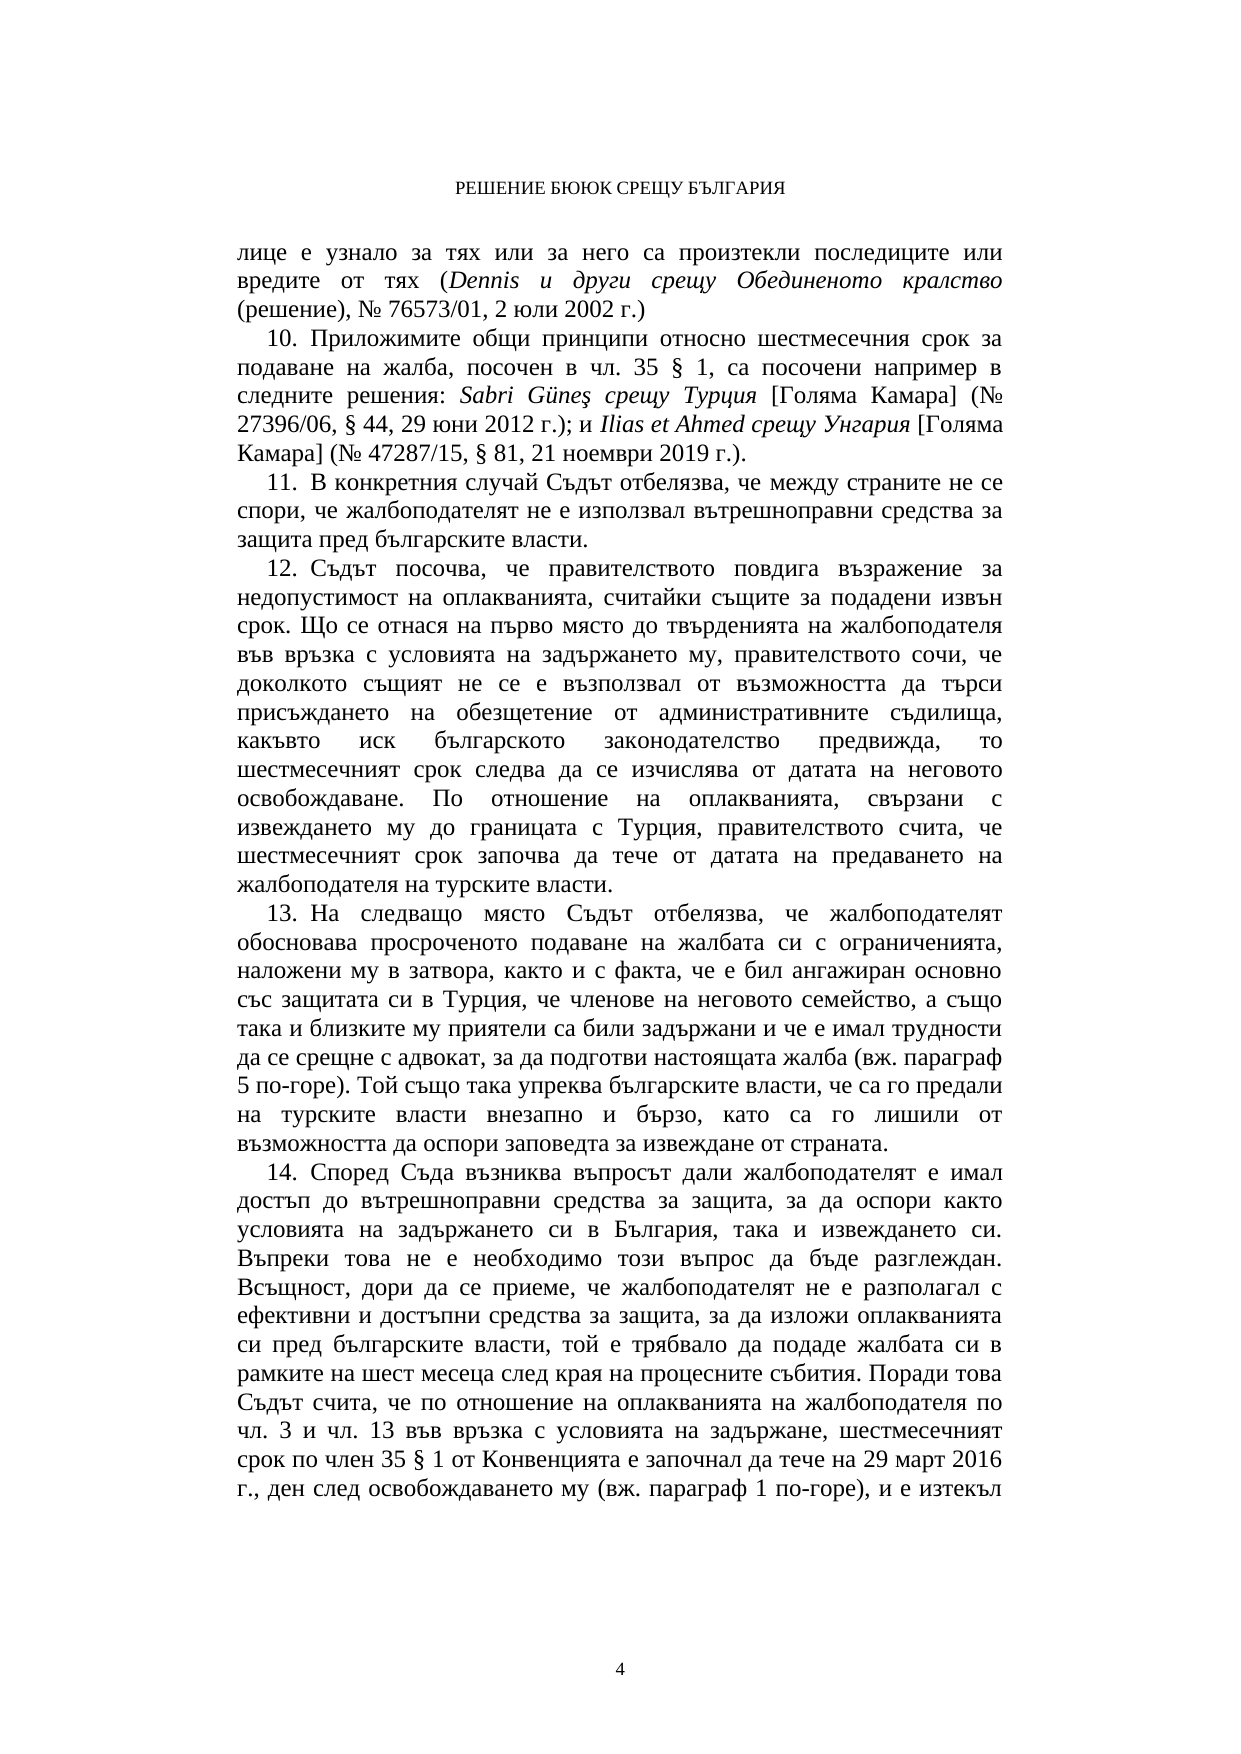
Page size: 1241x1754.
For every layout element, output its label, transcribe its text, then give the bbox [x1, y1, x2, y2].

text 11. В конкретния случай Съдът отбелязва, че между страните не се спори, че жалбоподателят не е използвал вътрешноправни средства за защита пред българските власти. [237, 467, 1003, 553]
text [237, 1157, 1003, 1502]
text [237, 237, 1003, 323]
text 10. Приложимите общи принципи относно шестмесечния срок за подаване на жалба, посочен в чл. 35 § 1, са посочени например в следните решения: Sabri Güneş срещу Турция [Голяма Камара] (№ 27396/06, § 44, 29 юни 2012 г.); и Ilias et Ahmed срещу Унгария [Голяма Камара] (№ 47287/15, § 81, 21 ноември 2019 г.). [237, 323, 1003, 467]
text 12. Съдът посочва, че правителството повдига възражение за недопустимост на оплакванията, считайки същите за подадени извън срок. Що се отнася на първо място до твърденията на жалбоподателя във връзка с условията на задържането му, правителството сочи, че доколкото същият не се е възползвал от възможността да търси присъждането на обезщетение от административните съдилища, какъвто иск българското законодателство предвижда, то шестмесечният срок следва да се изчислява от датата на неговото освобождаване. По отношение на оплакванията, свързани с извеждането му до границата с Турция, правителството счита, че шестмесечният срок започва да тече от датата на предаването на жалбоподателя на турските власти. [237, 553, 1003, 898]
text 13. На следващо място Съдът отбелязва, че жалбоподателят обосновава просроченото подаване на жалбата си с ограниченията, наложени му в затвора, както и с факта, че е бил ангажиран основно със защитата си в Турция, че членове на неговото семейство, а също така и близките му приятели са били задържани и че е имал трудности да се срещне с адвокат, за да подготви настоящата жалба (вж. параграф 5 по-горе). Той също така упреква българските власти, че са го предали на турските власти внезапно и бързо, като са го лишили от възможността да оспори заповедта за извеждане от страната. [237, 898, 1003, 1157]
